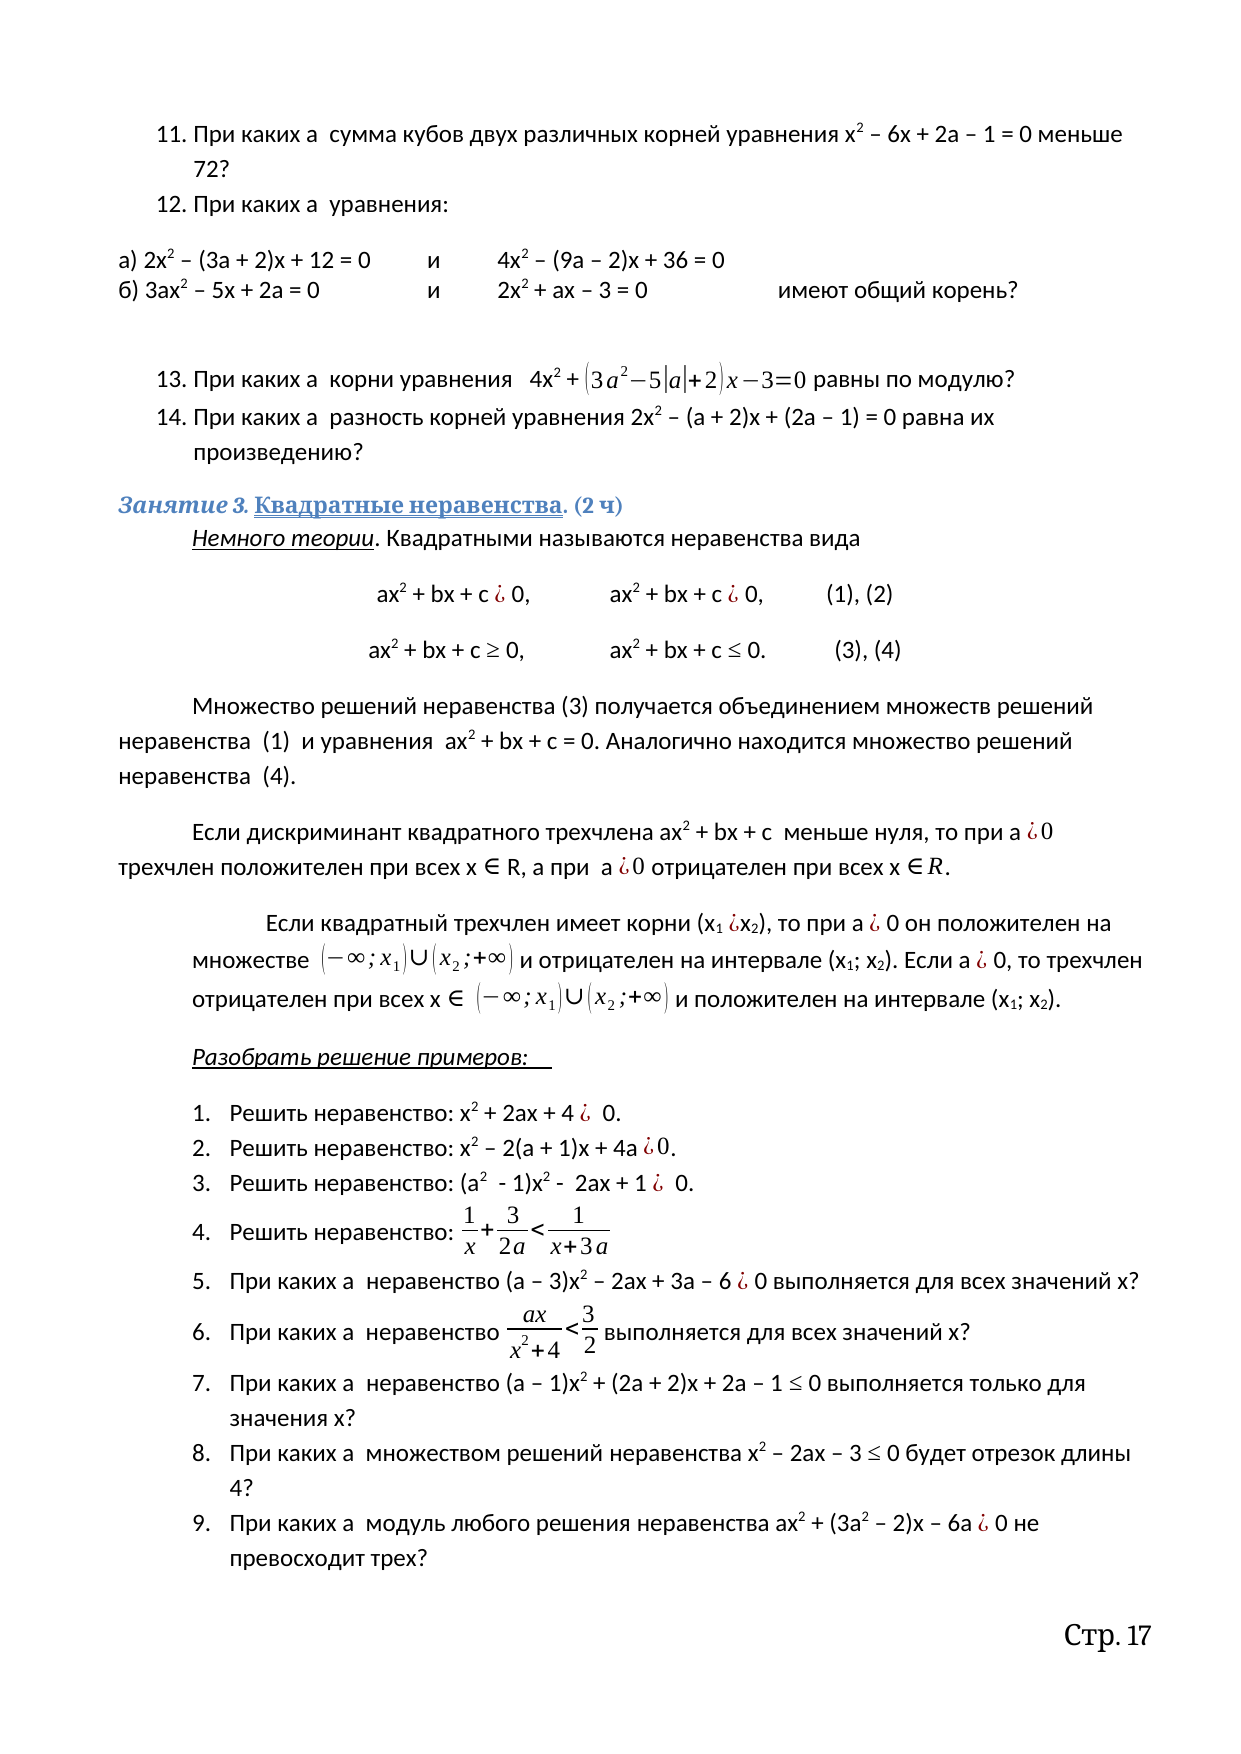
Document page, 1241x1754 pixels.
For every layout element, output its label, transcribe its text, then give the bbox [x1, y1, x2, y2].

list Решить неравенство: [192, 1202, 1152, 1261]
text Немного теории. Квадратными называются неравенства вида [118, 523, 1152, 553]
text Если дискриминант квадратного трехчлена ах2 + bx + c меньше нуля, то при а трехчлен положителен при всех х R, а при а отрицателен при всех х . [118, 816, 1152, 881]
list Решить неравенство: х2 – 2(а + 1)x + 4а . [192, 1132, 1152, 1162]
list Решить неравенство: (а2 - 1)х2 - 2аx + 1 0. [192, 1167, 1152, 1197]
list При каких а неравенство (а – 3)х2 – 2ах + 3а – 6 0 выполняется для всех значений х? [192, 1265, 1152, 1296]
list При каких а неравенство (а – 1)х2 + (2а + 2)х + 2а – 1 0 выполняется только для значения х? [192, 1367, 1152, 1433]
table_cell б) 3ах2 – 5х + 2а = 0 и 2х2 + ах – 3 = 0 имеют общий корень? [107, 275, 1163, 305]
list Решить неравенство: х2 + 2аx + 4 0. [192, 1097, 1152, 1127]
subtitle Занятие 3. Квадратные неравенства. (2 ч) [118, 492, 1152, 519]
list При каких а модуль любого решения неравенства ах2 + (3а2 – 2)x – 6а 0 не превосходит трех? [192, 1507, 1152, 1573]
list При каких а разность корней уравнения 2х2 – (а + 2)х + (2а – 1) = 0 равна их произведению? [156, 402, 1152, 467]
text Разобрать решение примеров: [192, 1041, 1152, 1071]
table_header а) 2х2 – (3а + 2)х + 12 = 0 и 4х2 – (9а – 2)х + 36 = 0 [107, 244, 1163, 274]
list При каких а множеством решений неравенства х2 – 2аx – 3 0 будет отрезок длины 4? [192, 1437, 1152, 1503]
list При каких а сумма кубов двух различных корней уравнения х2 – 6х + 2а – 1 = 0 меньше 72? [156, 118, 1152, 184]
text ах2 + bx + c 0, ах2 + bx + c 0. (3), (4) [118, 634, 1152, 665]
text ах2 + bx + c 0, ах2 + bx + c 0, (1), (2) [118, 578, 1152, 609]
text Если квадратный трехчлен имеет корни (х1 х2), то при а 0 он положителен на множестве и отрицателен на интервале (х1; х2). Если а 0, то трехчлен отрицателен при всех х и положителен на интервале (х1; х2). [192, 907, 1152, 1016]
list При каких а корни уравнения 4х2 + равны по модулю? [156, 361, 1152, 397]
list При каких а неравенство выполняется для всех значений х? [192, 1300, 1152, 1363]
list При каких а уравнения: [156, 188, 1152, 219]
text Множество решений неравенства (3) получается объединением множеств решений неравенства (1) и уравнения ах2 + bx + c = 0. Аналогично находится множество решений неравенства (4). [118, 690, 1152, 791]
